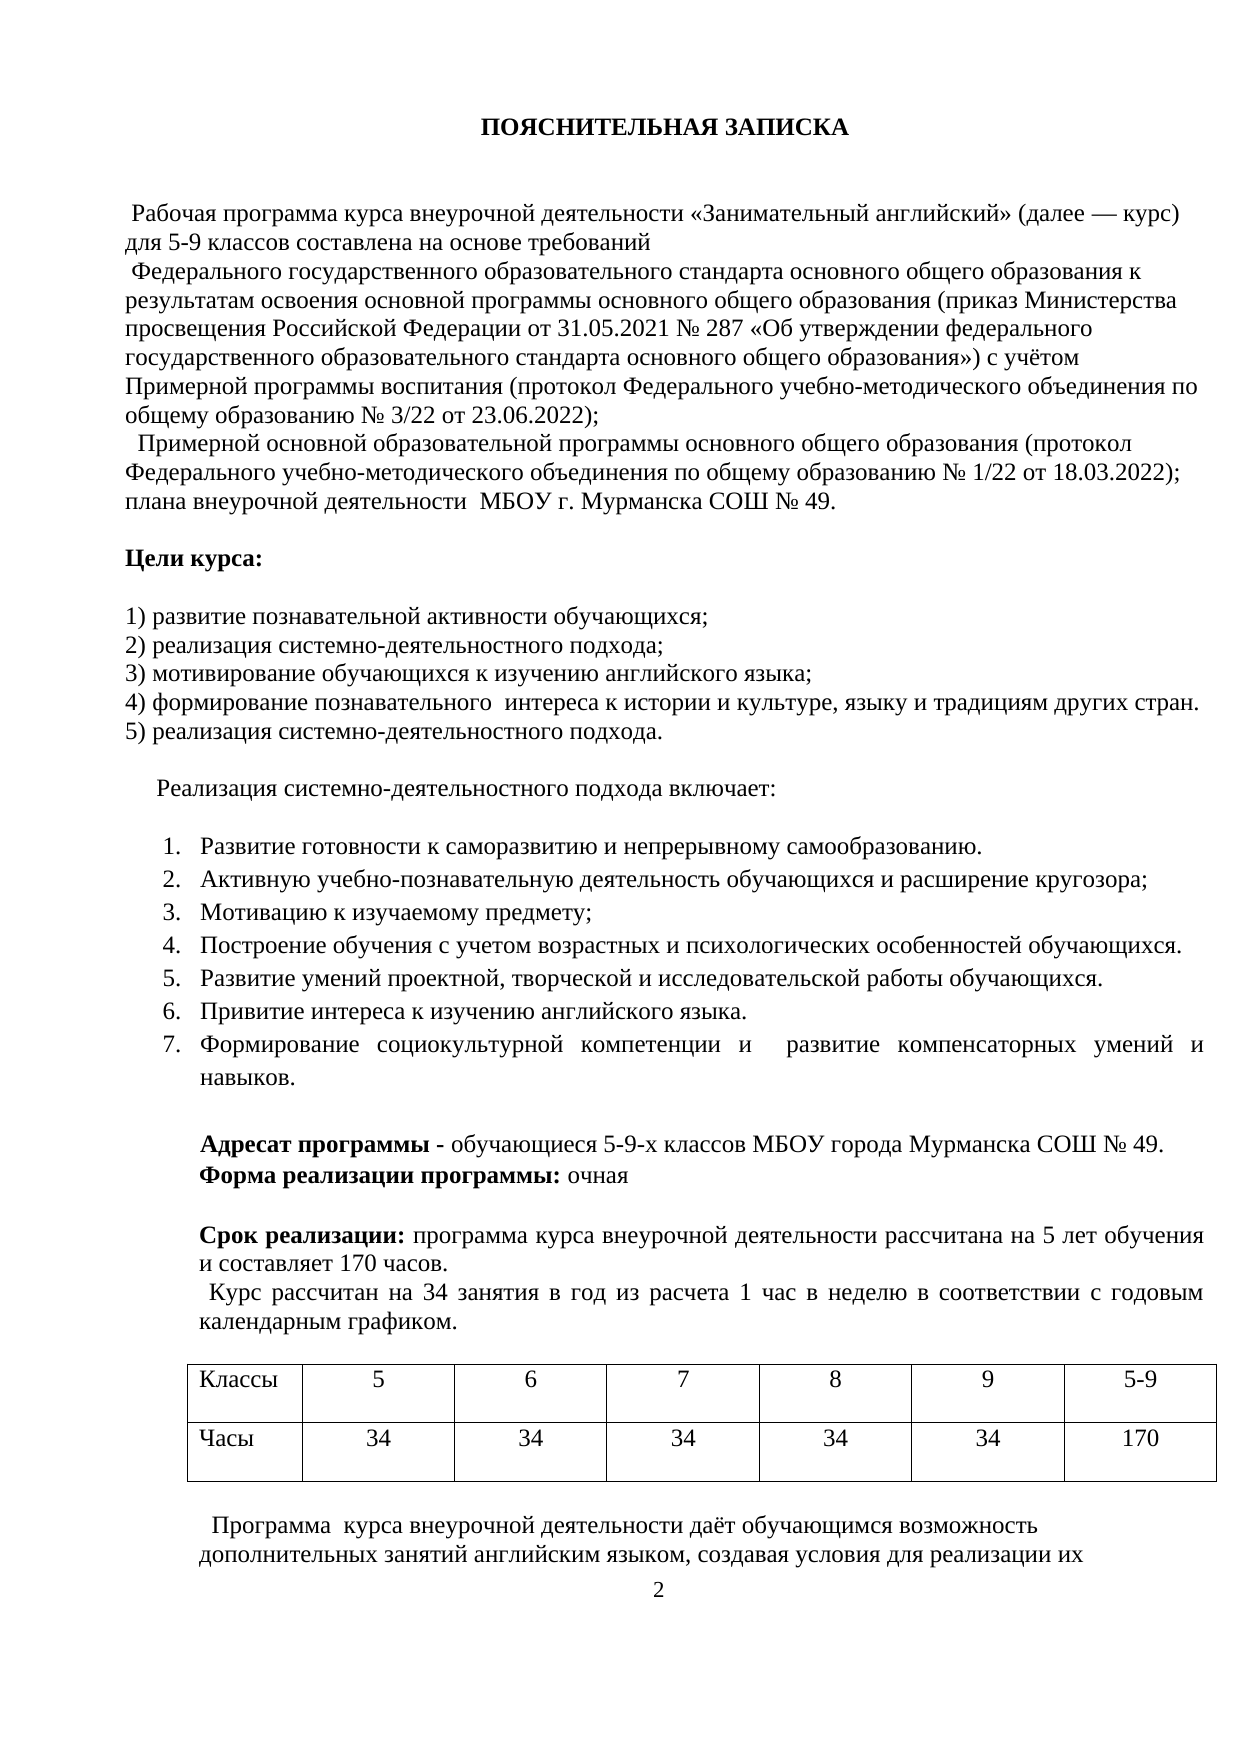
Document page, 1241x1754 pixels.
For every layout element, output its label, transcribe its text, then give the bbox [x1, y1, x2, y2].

text 1) развитие познавательной активности обучающихся; [125, 601, 1205, 630]
table_header 9 [912, 1365, 1064, 1422]
list Активную учебно-познавательную деятельность обучающихся и расширение кругозора; [162, 864, 1205, 893]
table_header 8 [760, 1365, 911, 1422]
text Федерального государственного образовательного стандарта основного общего образования к результатам освоения основной программы основного общего образования (приказ Министерства просвещения Российской Федерации от 31.05.2021 № 287 «Об утверждении федерального государственного образовательного стандарта основного общего образования») с учётом Примерной программы воспитания (протокол Федерального учебно-методического объединения по общему образованию № 3/22 от 23.06.2022); [125, 256, 1205, 428]
text Реализация системно-деятельностного подхода включает: [125, 773, 1205, 802]
table_cell 34 [303, 1423, 454, 1481]
text 5) реализация системно-деятельностного подхода. [125, 716, 1205, 745]
table_header 5-9 [1065, 1365, 1216, 1422]
text 2) реализация системно-деятельностного подхода; [125, 630, 1205, 658]
text Курс рассчитан на 34 занятия в год из расчета 1 час в неделю в соответствии с годовым календарным графиком. [199, 1277, 1205, 1335]
text Срок реализации: программа курса внеурочной деятельности рассчитана на 5 лет обучения и составляет 170 часов. [125, 1220, 1205, 1277]
table_cell 34 [760, 1423, 911, 1481]
table_cell 34 [455, 1423, 606, 1481]
list Развитие готовности к саморазвитию и непрерывному самообразованию. [162, 831, 1205, 860]
table_cell 34 [607, 1423, 759, 1481]
table_cell Часы [188, 1423, 302, 1481]
text Примерной основной образовательной программы основного общего образования (протокол Федерального учебно-методического объединения по общему образованию № 1/22 от 18.03.2022); [125, 428, 1205, 486]
text Рабочая программа курса внеурочной деятельности «Занимательный английский» (далее — курс) для 5-9 классов составлена на основе требований [125, 198, 1205, 256]
text Цели курса: [125, 543, 1205, 572]
list Мотивацию к изучаемому предмету; [162, 897, 1205, 926]
list Привитие интереса к изучению английского языка. [162, 996, 1205, 1025]
table_header 7 [607, 1365, 759, 1422]
list Формирование социокультурной компетенции и развитие компенсаторных умений и навыков. [162, 1029, 1205, 1091]
table_header Классы [188, 1365, 302, 1422]
list Построение обучения с учетом возрастных и психологических особенностей обучающихся. [162, 930, 1205, 959]
list Форма реализации программы: очная [169, 1159, 1205, 1189]
text 4) формирование познавательного интереса к истории и культуре, языку и традициям других стран. [125, 687, 1205, 716]
table_header 6 [455, 1365, 606, 1422]
table_cell 34 [912, 1423, 1064, 1481]
text ПОЯСНИТЕЛЬНАЯ ЗАПИСКА [125, 112, 1205, 141]
text 3) мотивирование обучающихся к изучению английского языка; [125, 658, 1205, 687]
table_cell 170 [1065, 1423, 1216, 1481]
list Развитие умений проектной, творческой и исследовательской работы обучающихся. [162, 963, 1205, 992]
text плана внеурочной деятельности МБОУ г. Мурманска СОШ № 49. [125, 486, 1205, 515]
list Адресат программы - обучающиеся 5-9-х классов МБОУ города Мурманска СОШ № 49. [200, 1128, 1205, 1159]
table_header 5 [303, 1365, 454, 1422]
